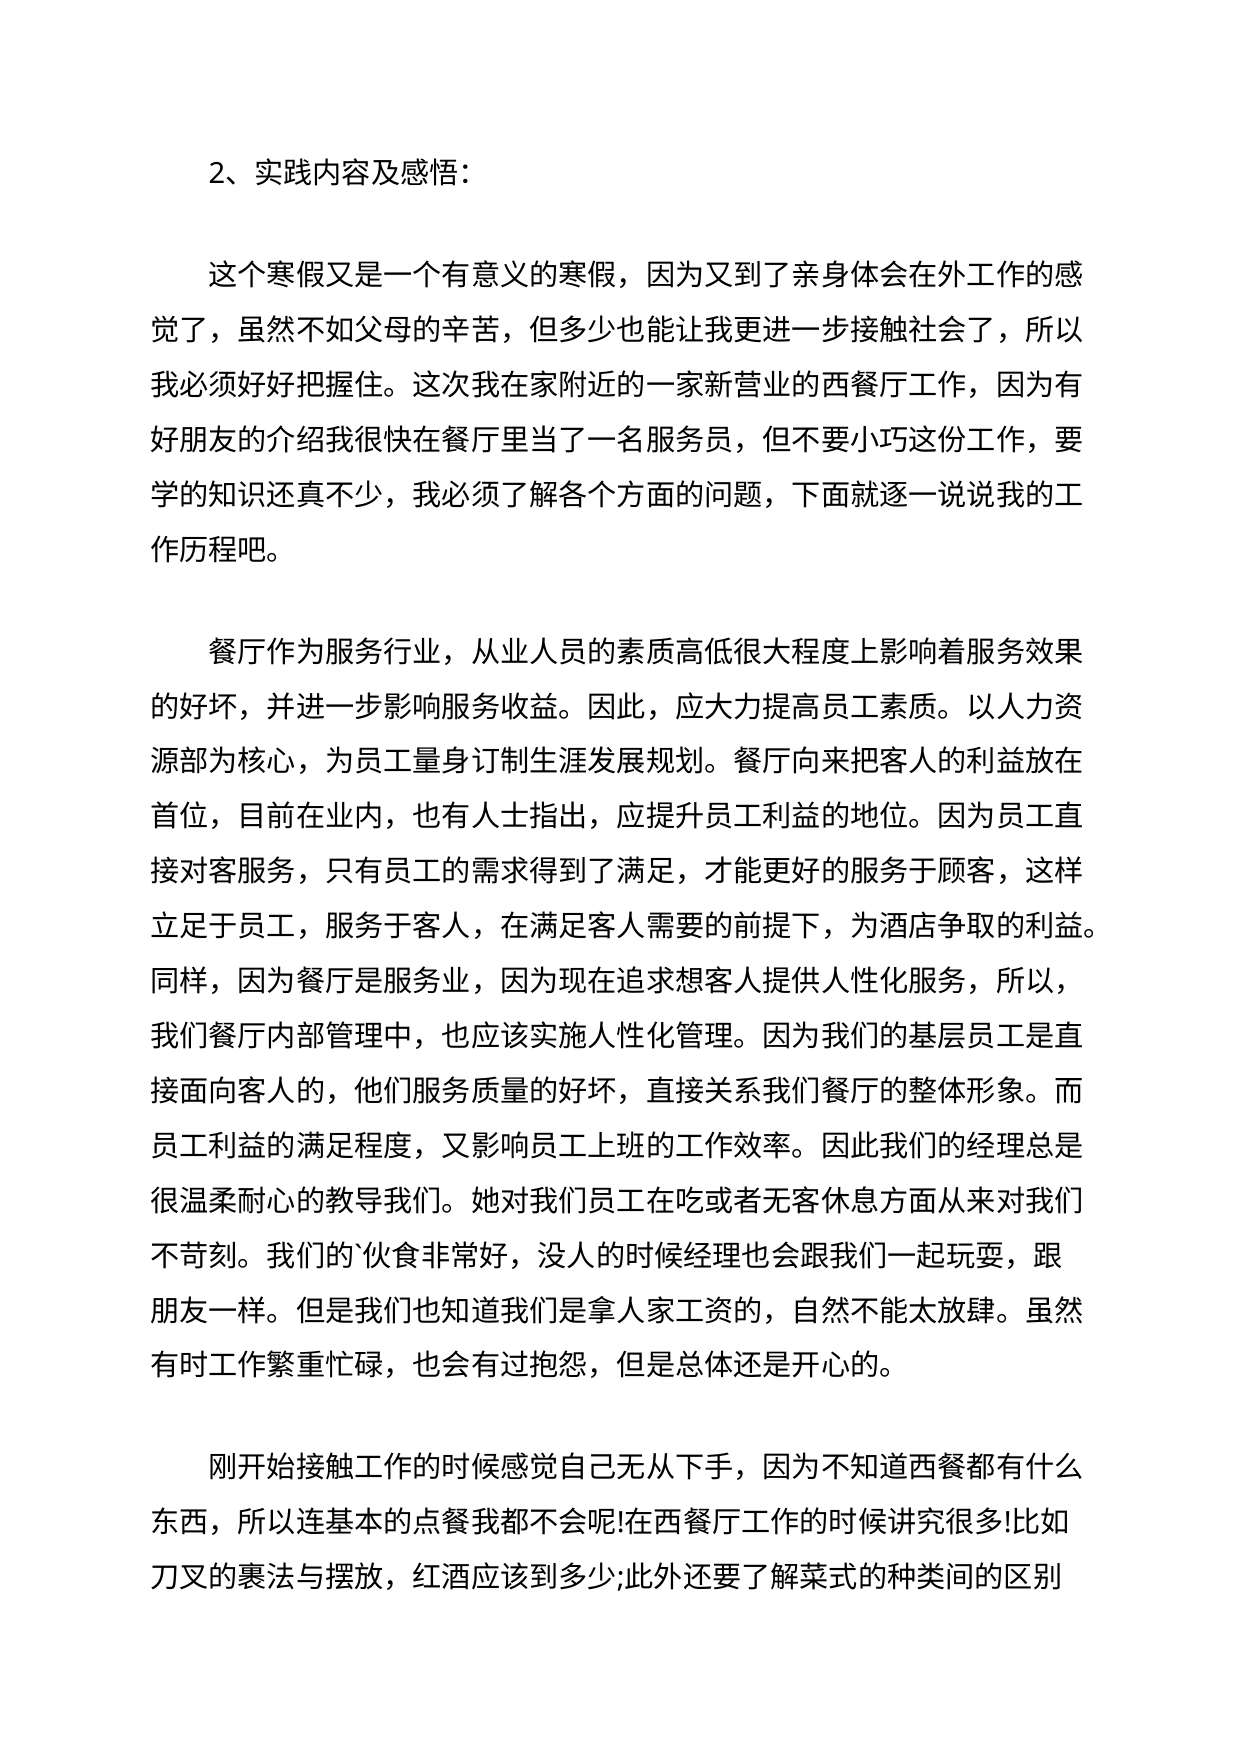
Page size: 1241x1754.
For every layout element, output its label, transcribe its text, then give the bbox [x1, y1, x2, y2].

text 2、实践内容及感悟： [150, 150, 1090, 192]
text 这个寒假又是一个有意义的寒假，因为又到了亲身体会在外工作的感觉了，虽然不如父母的辛苦，但多少也能让我更进一步接触社会了，所以我必须好好把握住。这次我在家附近的一家新营业的西餐厅工作，因为有好朋友的介绍我很快在餐厅里当了一名服务员，但不要小巧这份工作，要学的知识还真不少，我必须了解各个方面的问题，下面就逐一说说我的工作历程吧。 [150, 252, 1090, 569]
text 餐厅作为服务行业，从业人员的素质高低很大程度上影响着服务效果的好坏，并进一步影响服务收益。因此，应大力提高员工素质。以人力资源部为核心，为员工量身订制生涯发展规划。餐厅向来把客人的利益放在首位，目前在业内，也有人士指出，应提升员工利益的地位。因为员工直接对客服务，只有员工的需求得到了满足，才能更好的服务于顾客，这样立足于员工，服务于客人，在满足客人需要的前提下，为酒店争取的利益。同样，因为餐厅是服务业，因为现在追求想客人提供人性化服务，所以，我们餐厅内部管理中，也应该实施人性化管理。因为我们的基层员工是直接面向客人的，他们服务质量的好坏，直接关系我们餐厅的整体形象。而员工利益的满足程度，又影响员工上班的工作效率。因此我们的经理总是很温柔耐心的教导我们。她对我们员工在吃或者无客休息方面从来对我们不苛刻。我们的`伙食非常好，没人的时候经理也会跟我们一起玩耍，跟朋友一样。但是我们也知道我们是拿人家工资的，自然不能太放肆。虽然有时工作繁重忙碌，也会有过抱怨，但是总体还是开心的。 [150, 628, 1090, 1384]
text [150, 1444, 1090, 1596]
